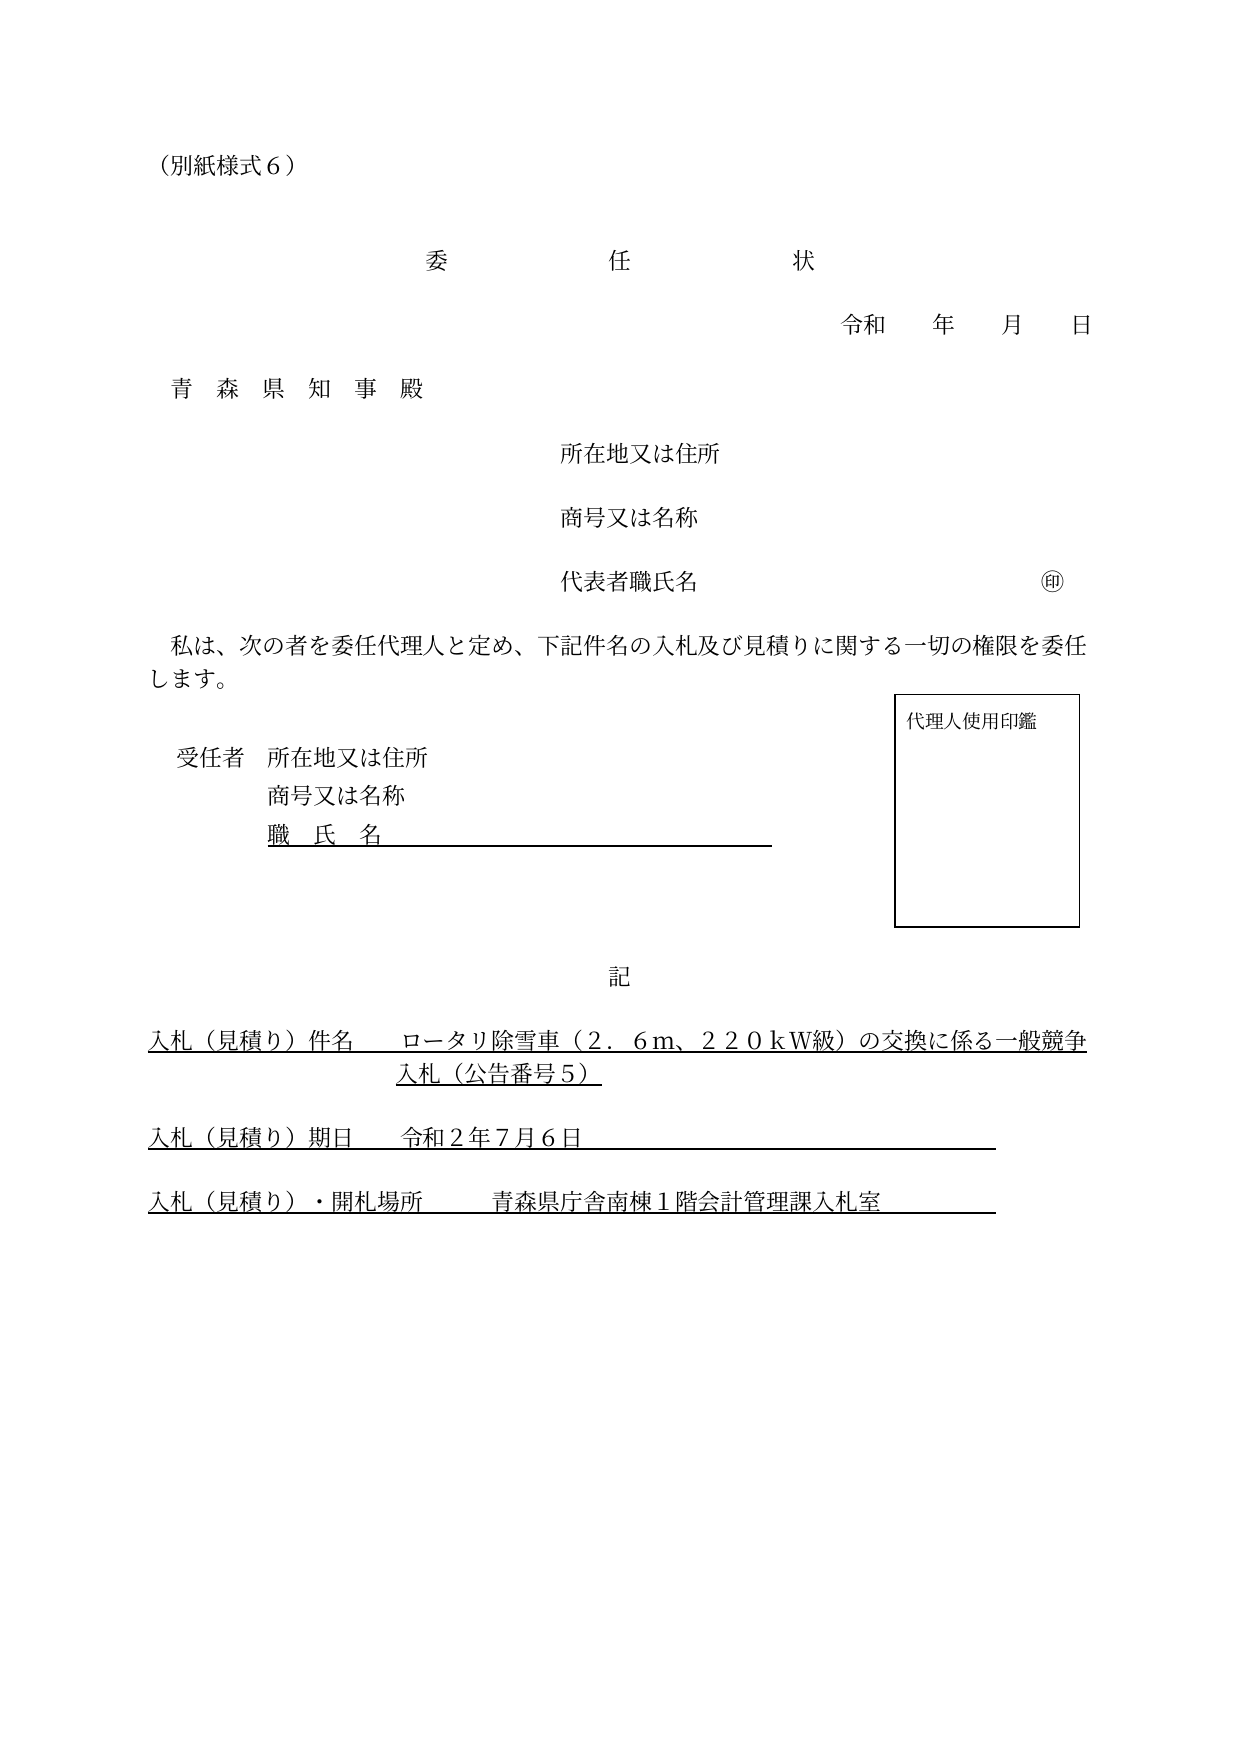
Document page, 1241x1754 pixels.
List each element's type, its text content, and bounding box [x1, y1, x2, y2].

text 記 [148, 959, 1092, 992]
text 私は、次の者を委任代理人と定め、下記件名の入札及び見積りに関する一切の権限を委任します。 [148, 628, 1092, 694]
text 令和 年 月 日 [148, 307, 1092, 340]
text 代表者職氏名 ㊞ [148, 564, 1092, 597]
text 商号又は名称 [148, 500, 1092, 533]
text 青 森 県 知 事 殿 [148, 371, 1092, 404]
text 入札（見積り）期日 令和２年７月６日 [148, 1120, 1092, 1153]
text 入札（見積り）件名 ロータリ除雪車（２．６ｍ、２２０ｋＷ級）の交換に係る一般競争入札（公告番号５） [148, 1023, 1092, 1089]
table_header 代理人使用印鑑 [896, 695, 1079, 926]
table_header 受任者 所在地又は住所 商号又は名称 職 氏 名 [148, 694, 894, 926]
text 入札（見積り）・開札場所 青森県庁舎南棟１階会計管理課入札室 [148, 1184, 1092, 1217]
text （別紙様式６） [148, 148, 1092, 181]
text 委 任 状 [148, 243, 1092, 276]
text 所在地又は住所 [148, 436, 1092, 468]
